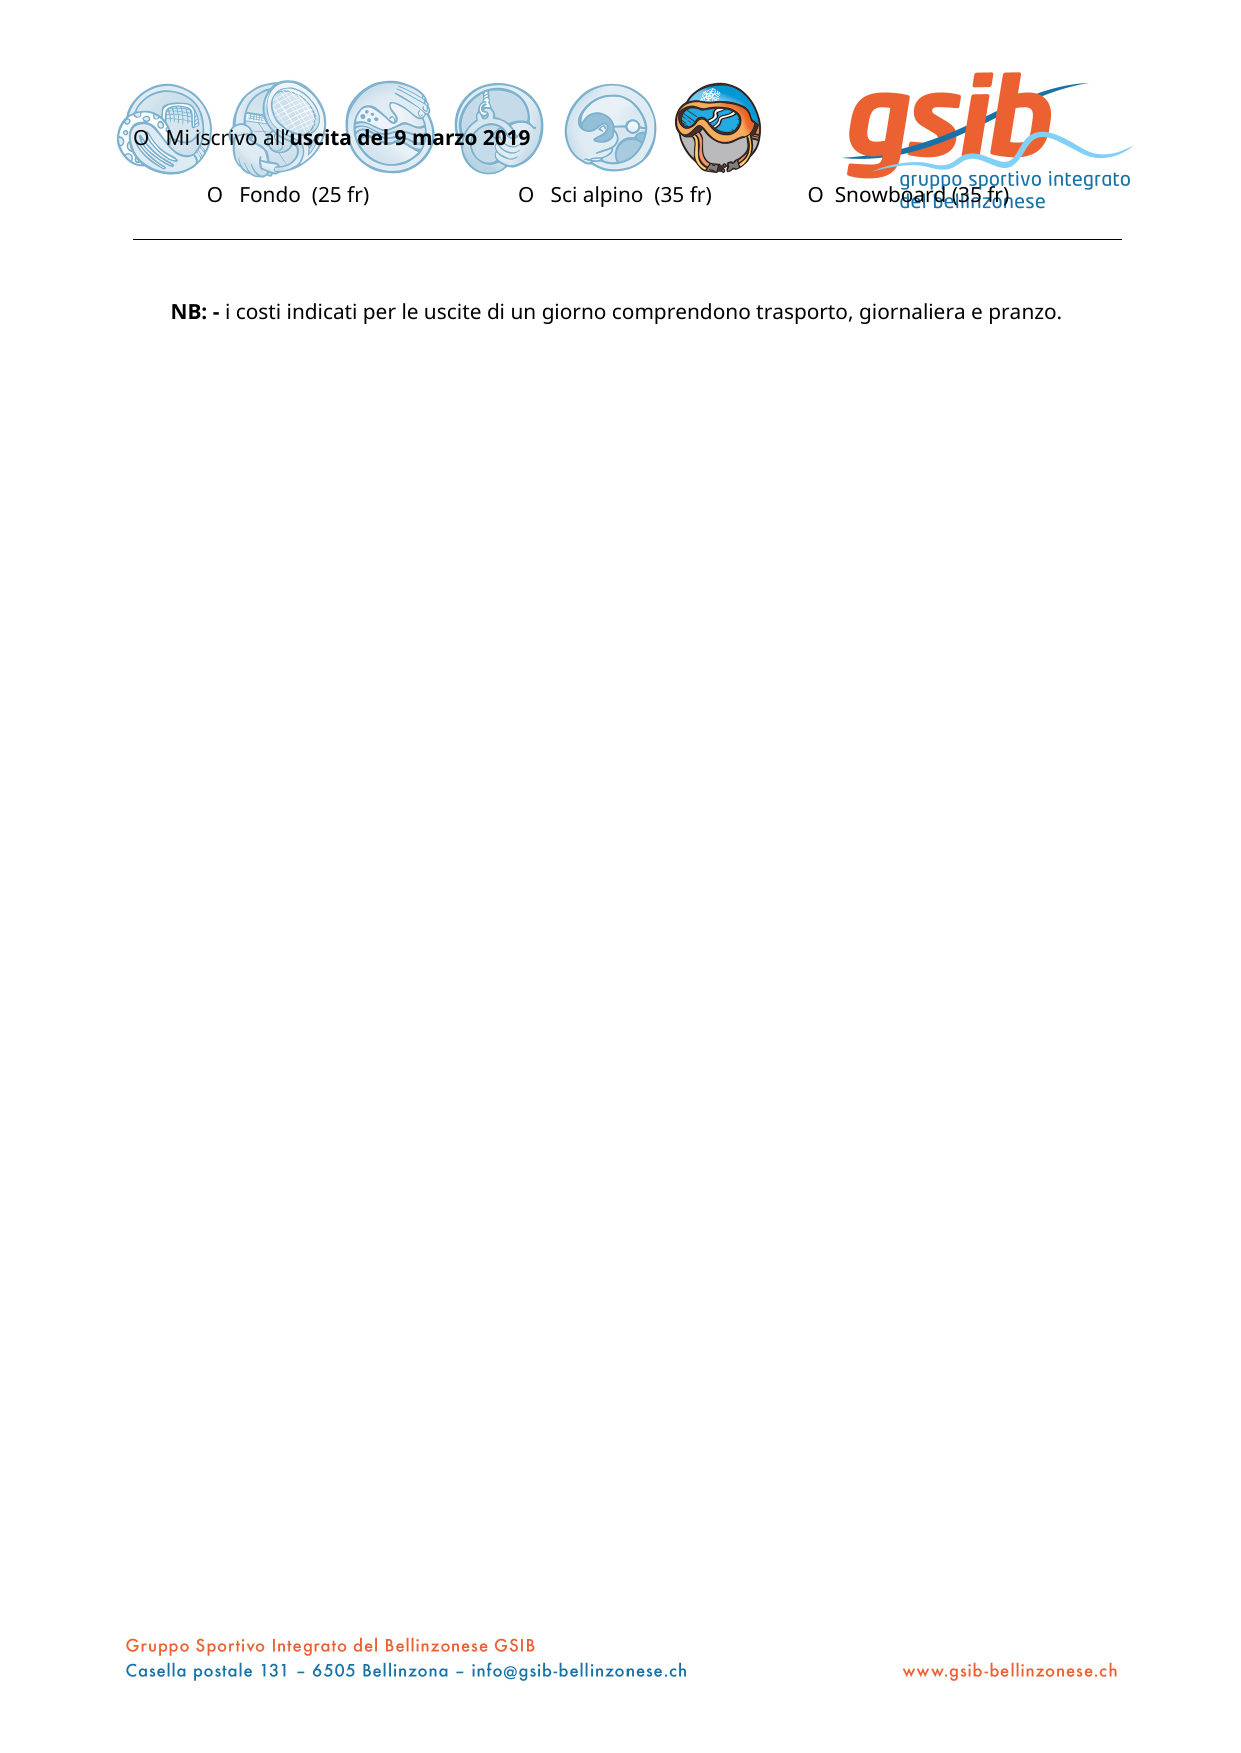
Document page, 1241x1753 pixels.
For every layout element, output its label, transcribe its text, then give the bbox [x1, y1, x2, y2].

picture [7, 1, 1241, 1753]
text O Mi iscrivo all’uscita del 9 marzo 2019 [133, 123, 1122, 151]
text NB: - i costi indicati per le uscite di un giorno comprendono trasporto, giornaliera e pranzo. [170, 297, 1122, 326]
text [133, 180, 1122, 208]
